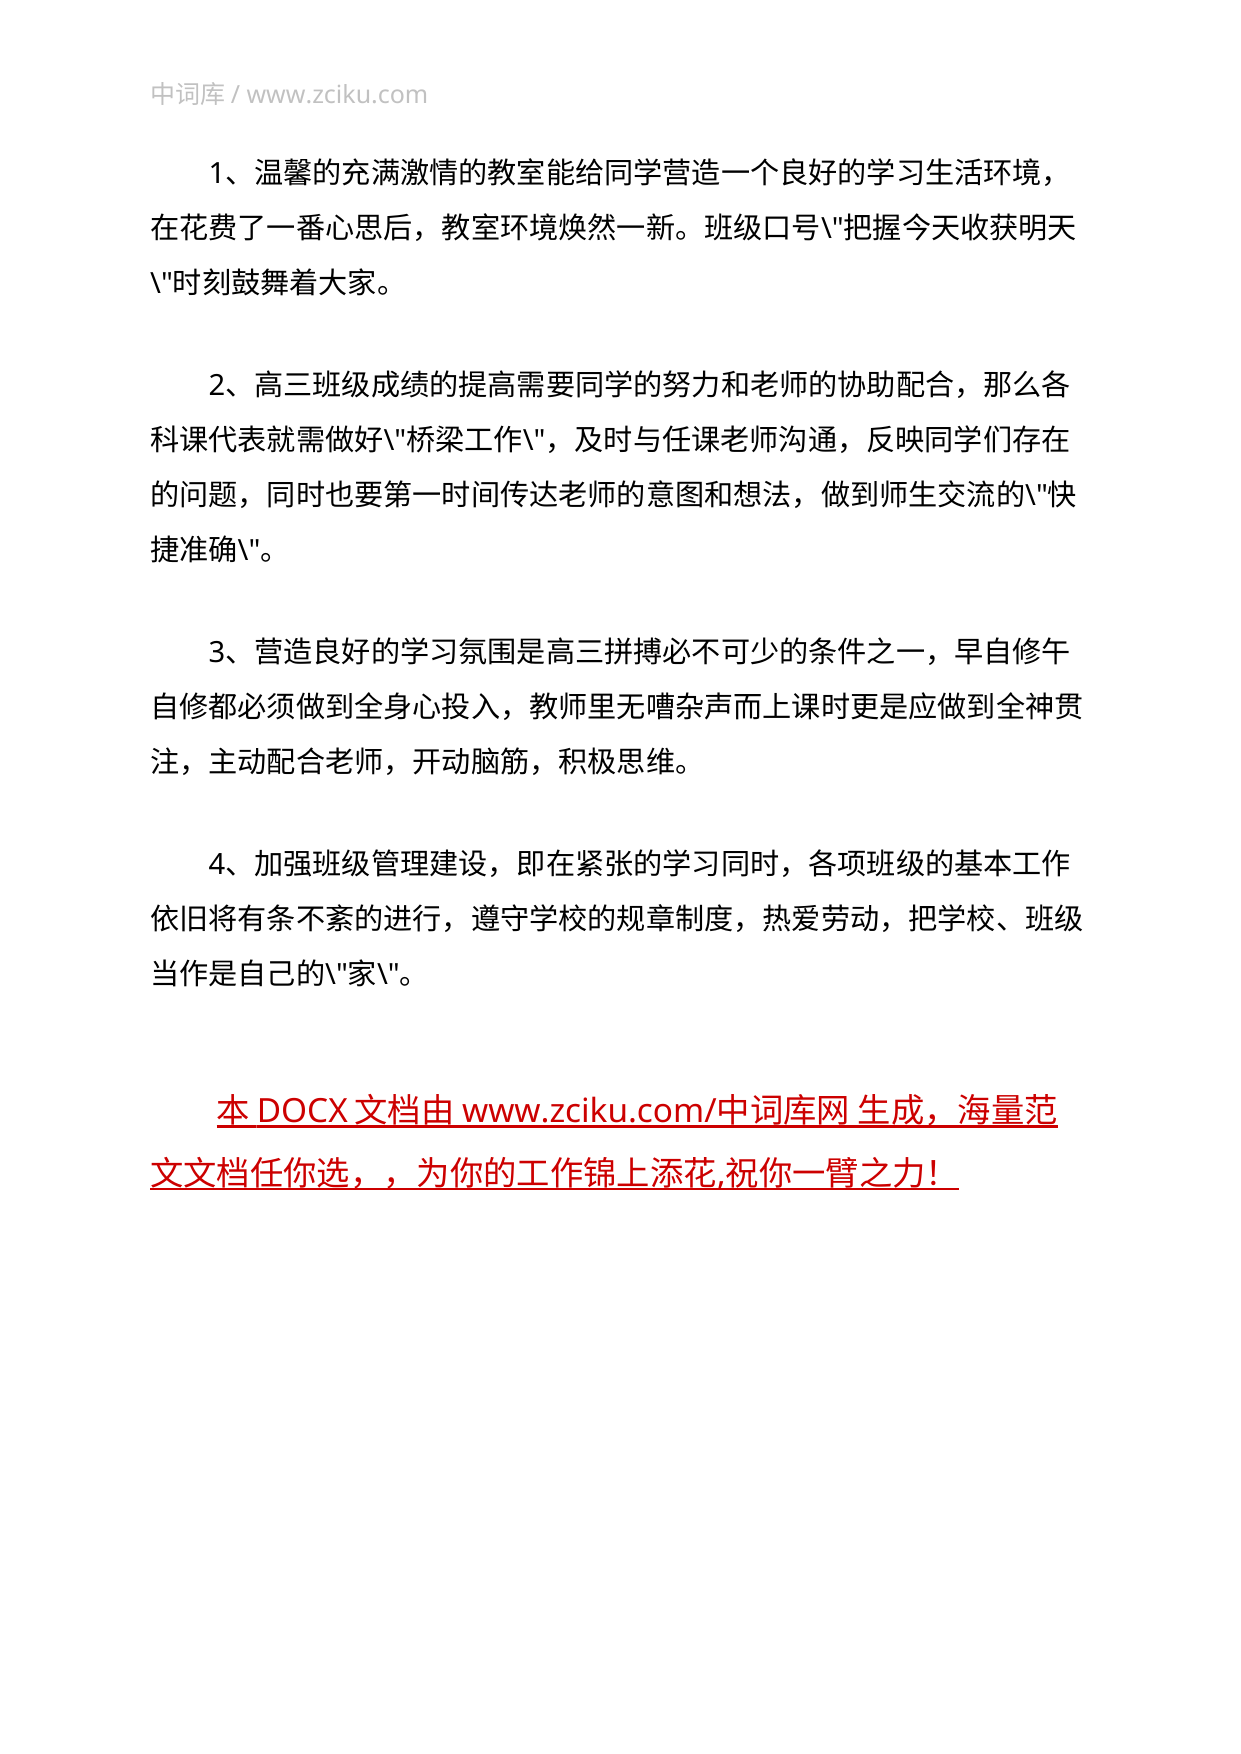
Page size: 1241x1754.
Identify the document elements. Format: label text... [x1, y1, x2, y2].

text 本DOCX文档由 www.zciku.com/中词库网 生成，海量范文文档任你选，，为你的工作锦上添花,祝你一臂之力！ [150, 1084, 1090, 1195]
text 3、营造良好的学习氛围是高三拼搏必不可少的条件之一，早自修午自修都必须做到全身心投入，教师里无嘈杂声而上课时更是应做到全神贯注，主动配合老师，开动脑筋，积极思维。 [150, 629, 1090, 781]
text 1、温馨的充满激情的教室能给同学营造一个良好的学习生活环境，在花费了一番心思后，教室环境焕然一新。班级口号\"把握今天收获明天\"时刻鼓舞着大家。 [150, 150, 1090, 302]
text 2、高三班级成绩的提高需要同学的努力和老师的协助配合，那么各科课代表就需做好\"桥梁工作\"，及时与任课老师沟通，反映同学们存在的问题，同时也要第一时间传达老师的意图和想法，做到师生交流的\"快捷准确\"。 [150, 362, 1090, 569]
text 4、加强班级管理建设，即在紧张的学习同时，各项班级的基本工作依旧将有条不紊的进行，遵守学校的规章制度，热爱劳动，把学校、班级当作是自己的\"家\"。 [150, 841, 1090, 993]
